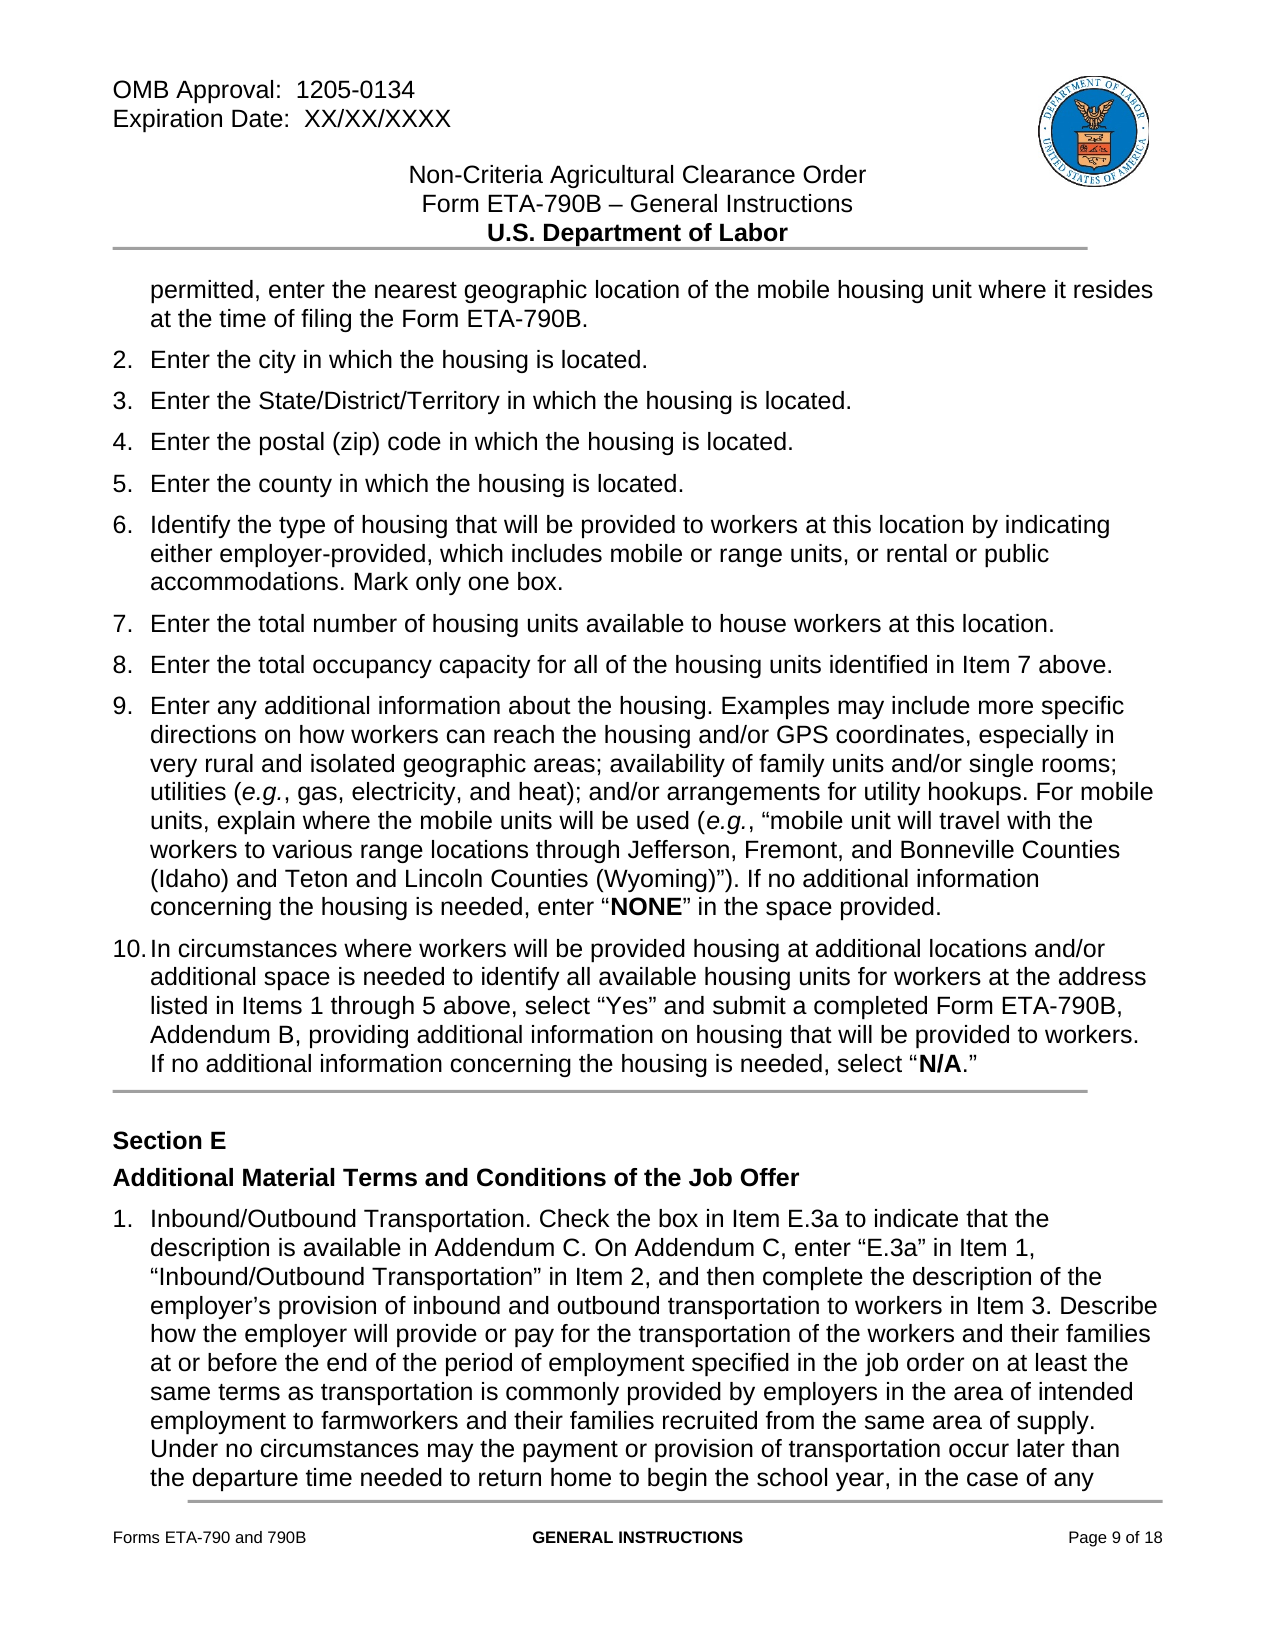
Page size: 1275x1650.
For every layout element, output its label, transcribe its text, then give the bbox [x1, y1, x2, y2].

list Enter the total occupancy capacity for all of the housing units identified in Item 7 above. [112, 650, 1162, 678]
list In circumstances where workers will be provided housing at additional locations and/or additional space is needed to identify all available housing units for workers at the address listed in Items 1 through 5 above, select “Yes” and submit a completed Form ETA-790B, Addendum B, providing additional information on housing that will be provided to workers. If no additional information concerning the housing is needed, select “N/A.” [112, 933, 1162, 1077]
list Enter the city in which the housing is located. [112, 345, 1162, 373]
list Identify the type of housing that will be provided to workers at this location by indicating either employer-provided, which includes mobile or range units, or rental or public accommodations. Mark only one box. [112, 510, 1162, 596]
text Additional Material Terms and Conditions of the Job Offer [112, 1163, 1162, 1192]
list Enter the county in which the housing is located. [112, 468, 1162, 497]
list Enter any additional information about the housing. Examples may include more specific directions on how workers can reach the housing and/or GPS coordinates, especially in very rural and isolated geographic areas; availability of family units and/or single rooms; utilities (e.g., gas, electricity, and heat); and/or arrangements for utility hookups. For mobile units, explain where the mobile units will be used (e.g., “mobile unit will travel with the workers to various range locations through Jefferson, Fremont, and Bonneville Counties (Idaho) and Teton and Lincoln Counties (Wyoming)”). If no additional information concerning the housing is needed, enter “NONE” in the space provided. [112, 691, 1162, 921]
text Section E [112, 1126, 1162, 1155]
list Enter the State/District/Territory in which the housing is located. [112, 386, 1162, 415]
picture [1038, 76, 1149, 187]
list Enter the postal (zip) code in which the housing is located. [112, 427, 1162, 456]
list Enter the total number of housing units available to house workers at this location. [112, 608, 1162, 637]
